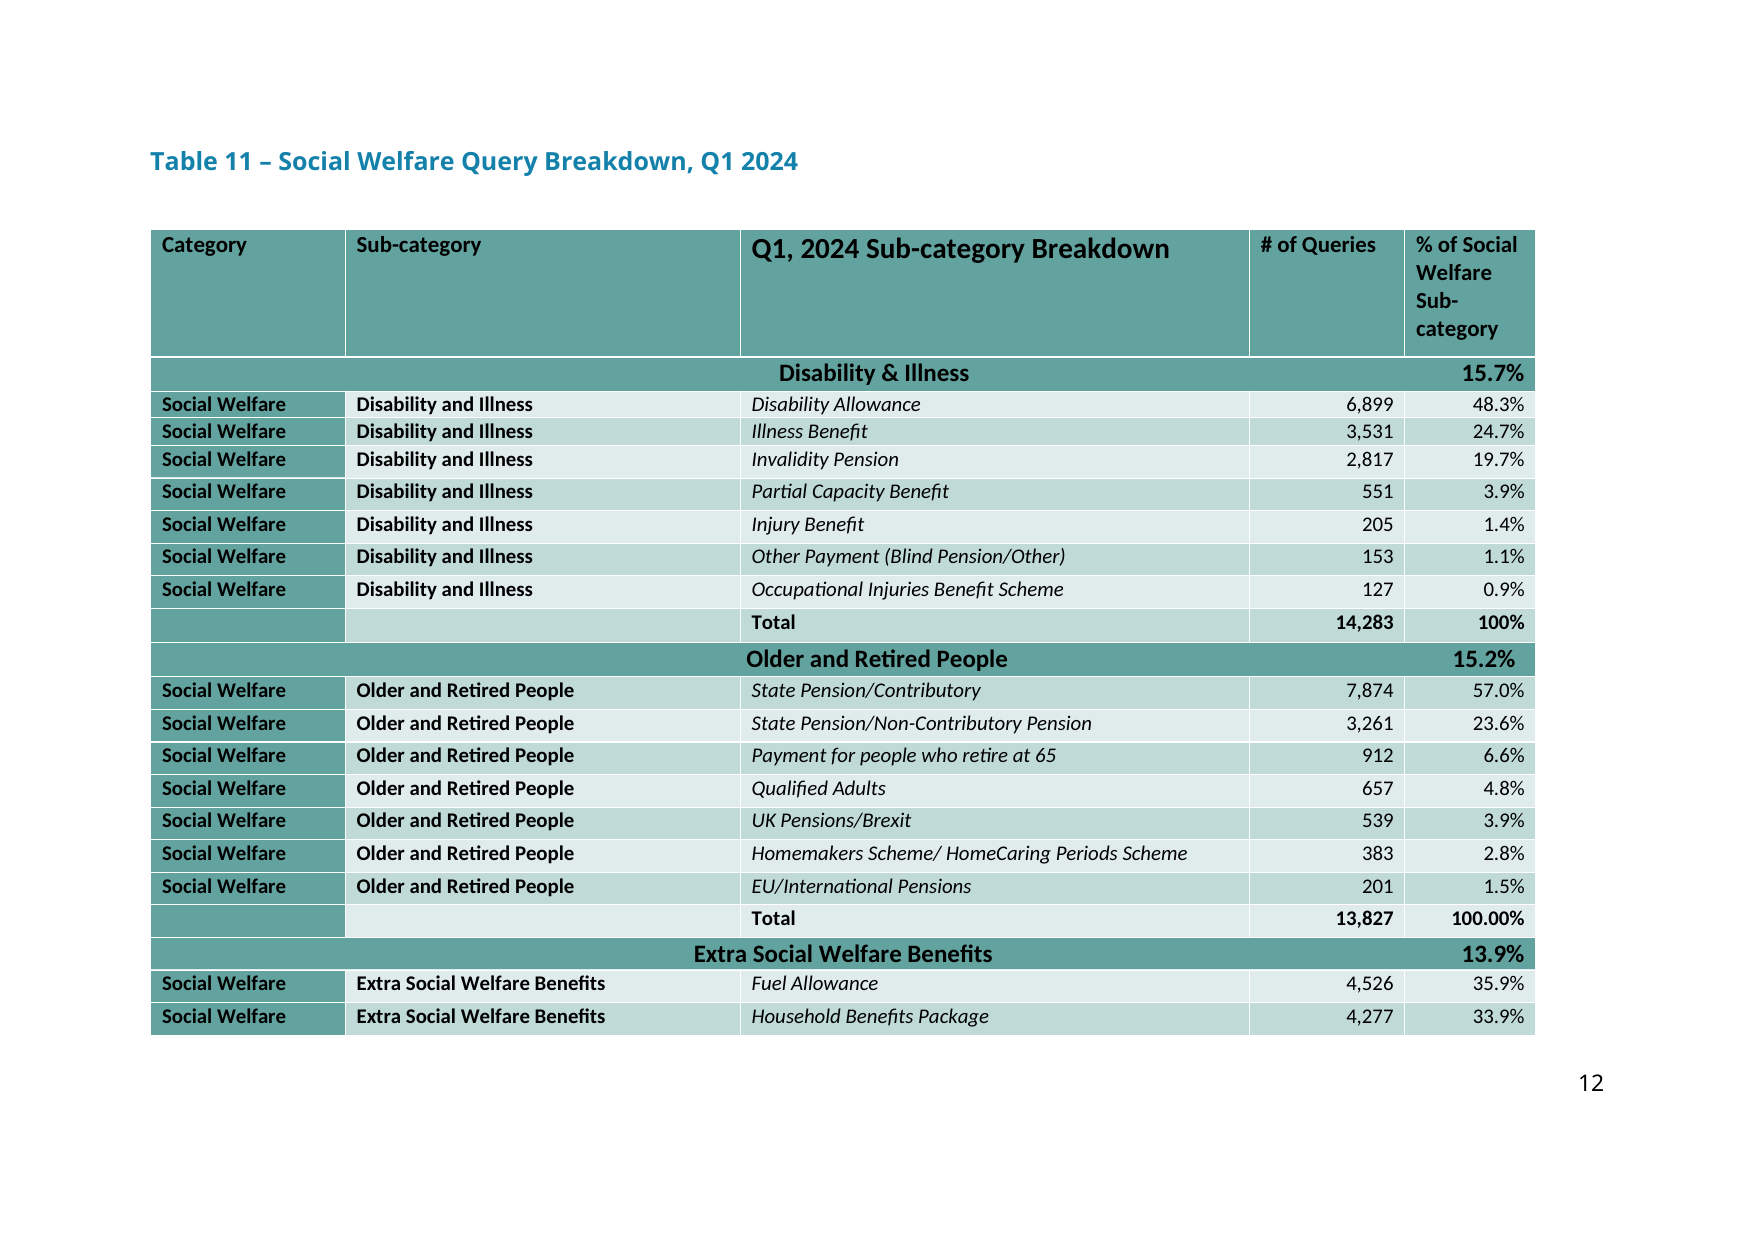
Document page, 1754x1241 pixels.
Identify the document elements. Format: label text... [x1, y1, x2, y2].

table_cell 3,531 [1250, 418, 1404, 445]
table_cell 1.4% [1405, 511, 1535, 543]
table_cell Disability and Illness [346, 418, 740, 445]
table_cell Fuel Allowance [741, 971, 1249, 1002]
table_cell Occupational Injuries Benefit Scheme [741, 576, 1249, 608]
table_cell 383 [1250, 840, 1404, 872]
table_cell 48.3% [1405, 392, 1535, 417]
table_cell Disability and Illness [346, 511, 740, 543]
table_cell Social Welfare [151, 710, 345, 741]
table_cell Social Welfare [151, 743, 345, 774]
subtitle Table 11 – Social Welfare Query Breakdown, Q1 2024 [150, 143, 1604, 177]
table_cell 2.8% [1405, 840, 1535, 872]
table_cell Social Welfare [151, 775, 345, 807]
table_cell 24.7% [1405, 418, 1535, 445]
table_header # of Queries [1250, 230, 1404, 356]
table_cell 23.6% [1405, 710, 1535, 741]
table_cell Other Payment (Blind Pension/Other) [741, 544, 1249, 575]
table_cell Disability Allowance [741, 392, 1249, 417]
table_cell State Pension/Contributory [741, 677, 1249, 709]
table_cell Older and Retired People 15.2% [151, 643, 1535, 676]
table_cell 127 [1250, 576, 1404, 608]
table_cell 1.1% [1405, 544, 1535, 575]
table_cell Illness Benefit [741, 418, 1249, 445]
table_cell 201 [1250, 873, 1404, 904]
table_cell UK Pensions/Brexit [741, 808, 1249, 839]
table_cell Total [741, 609, 1249, 642]
table_cell Disability and Illness [346, 576, 740, 608]
table_cell 6.6% [1405, 743, 1535, 774]
table_cell [346, 905, 740, 937]
table_cell 57.0% [1405, 677, 1535, 709]
table_cell 1.5% [1405, 873, 1535, 904]
table_cell Social Welfare [151, 808, 345, 839]
table_cell 100.00% [1405, 905, 1535, 937]
table_cell Invalidity Pension [741, 446, 1249, 477]
table_cell 13,827 [1250, 905, 1404, 937]
table_header Q1, 2024 Sub-category Breakdown [741, 230, 1249, 356]
table_cell 657 [1250, 775, 1404, 807]
table_header Category [151, 230, 345, 356]
table_cell 551 [1250, 479, 1404, 510]
table_cell Social Welfare [151, 971, 345, 1002]
table_cell 3.9% [1405, 479, 1535, 510]
table_header Sub-category [346, 230, 740, 356]
table_cell Social Welfare [151, 446, 345, 477]
table_cell Social Welfare [151, 544, 345, 575]
table_cell 35.9% [1405, 971, 1535, 1002]
table_cell 100% [1405, 609, 1535, 642]
table_cell 14,283 [1250, 609, 1404, 642]
table_cell Social Welfare [151, 511, 345, 543]
table_cell 539 [1250, 808, 1404, 839]
table_cell 4,277 [1250, 1003, 1404, 1035]
table_cell Extra Social Welfare Benefits [346, 971, 740, 1002]
table_cell Social Welfare [151, 392, 345, 417]
table_cell Extra Social Welfare Benefits 13.9% [151, 938, 1535, 969]
table_cell Disability and Illness [346, 392, 740, 417]
table_cell 3,261 [1250, 710, 1404, 741]
table_cell Older and Retired People [346, 808, 740, 839]
table_cell Older and Retired People [346, 710, 740, 741]
table_cell Older and Retired People [346, 873, 740, 904]
table_cell 3.9% [1405, 808, 1535, 839]
table_cell Payment for people who retire at 65 [741, 743, 1249, 774]
table_cell Total [741, 905, 1249, 937]
table_cell Qualified Adults [741, 775, 1249, 807]
table_cell 4,526 [1250, 971, 1404, 1002]
table_cell Older and Retired People [346, 840, 740, 872]
table_cell [151, 905, 345, 937]
table_cell Homemakers Scheme/ HomeCaring Periods Scheme [741, 840, 1249, 872]
table_cell State Pension/Non-Contributory Pension [741, 710, 1249, 741]
table_cell Injury Benefit [741, 511, 1249, 543]
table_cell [346, 1003, 740, 1035]
table_cell Partial Capacity Benefit [741, 479, 1249, 510]
table_cell Social Welfare [151, 840, 345, 872]
table_cell 0.9% [1405, 576, 1535, 608]
table_cell Social Welfare [151, 418, 345, 445]
table_cell 7,874 [1250, 677, 1404, 709]
table_cell Older and Retired People [346, 775, 740, 807]
table_cell EU/International Pensions [741, 873, 1249, 904]
table_cell 2,817 [1250, 446, 1404, 477]
table_cell Disability and Illness [346, 479, 740, 510]
table_cell Household Benefits Package [741, 1003, 1249, 1035]
table_cell 19.7% [1405, 446, 1535, 477]
table_cell Disability and Illness [346, 446, 740, 477]
table_cell 205 [1250, 511, 1404, 543]
table_cell Older and Retired People [346, 743, 740, 774]
table_cell [346, 609, 740, 642]
table_cell Social Welfare [151, 1003, 345, 1035]
table_cell Social Welfare [151, 576, 345, 608]
table_cell Social Welfare [151, 873, 345, 904]
table_header % of Social Welfare Sub-category [1405, 230, 1535, 356]
table_cell 4.8% [1405, 775, 1535, 807]
table_cell Disability & Illness 15.7% [151, 358, 1535, 391]
table_cell Social Welfare [151, 677, 345, 709]
table_cell 153 [1250, 544, 1404, 575]
table_cell Disability and Illness [346, 544, 740, 575]
table_cell 912 [1250, 743, 1404, 774]
table_cell Social Welfare [151, 479, 345, 510]
table_cell [151, 609, 345, 642]
table_cell 6,899 [1250, 392, 1404, 417]
table_cell Older and Retired People [346, 677, 740, 709]
table_cell 33.9% [1405, 1003, 1535, 1035]
